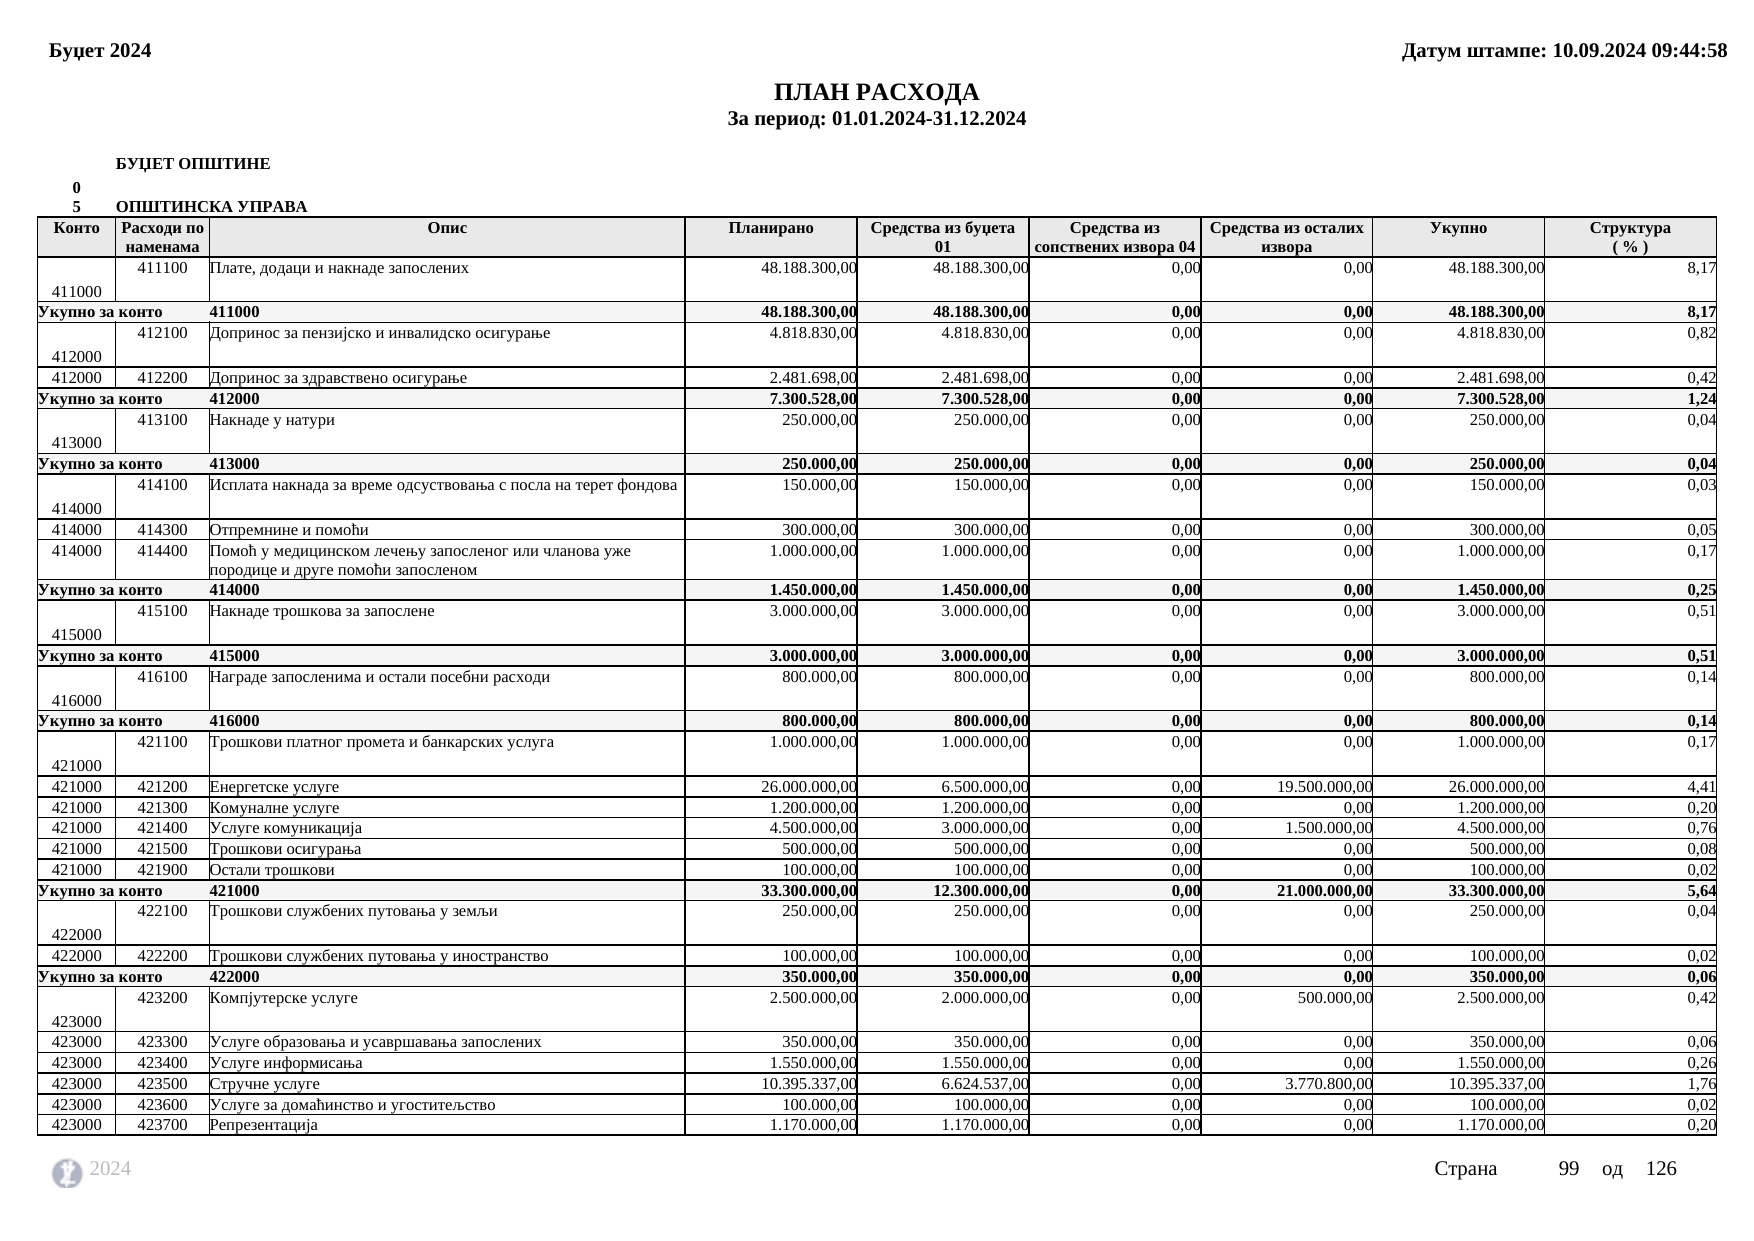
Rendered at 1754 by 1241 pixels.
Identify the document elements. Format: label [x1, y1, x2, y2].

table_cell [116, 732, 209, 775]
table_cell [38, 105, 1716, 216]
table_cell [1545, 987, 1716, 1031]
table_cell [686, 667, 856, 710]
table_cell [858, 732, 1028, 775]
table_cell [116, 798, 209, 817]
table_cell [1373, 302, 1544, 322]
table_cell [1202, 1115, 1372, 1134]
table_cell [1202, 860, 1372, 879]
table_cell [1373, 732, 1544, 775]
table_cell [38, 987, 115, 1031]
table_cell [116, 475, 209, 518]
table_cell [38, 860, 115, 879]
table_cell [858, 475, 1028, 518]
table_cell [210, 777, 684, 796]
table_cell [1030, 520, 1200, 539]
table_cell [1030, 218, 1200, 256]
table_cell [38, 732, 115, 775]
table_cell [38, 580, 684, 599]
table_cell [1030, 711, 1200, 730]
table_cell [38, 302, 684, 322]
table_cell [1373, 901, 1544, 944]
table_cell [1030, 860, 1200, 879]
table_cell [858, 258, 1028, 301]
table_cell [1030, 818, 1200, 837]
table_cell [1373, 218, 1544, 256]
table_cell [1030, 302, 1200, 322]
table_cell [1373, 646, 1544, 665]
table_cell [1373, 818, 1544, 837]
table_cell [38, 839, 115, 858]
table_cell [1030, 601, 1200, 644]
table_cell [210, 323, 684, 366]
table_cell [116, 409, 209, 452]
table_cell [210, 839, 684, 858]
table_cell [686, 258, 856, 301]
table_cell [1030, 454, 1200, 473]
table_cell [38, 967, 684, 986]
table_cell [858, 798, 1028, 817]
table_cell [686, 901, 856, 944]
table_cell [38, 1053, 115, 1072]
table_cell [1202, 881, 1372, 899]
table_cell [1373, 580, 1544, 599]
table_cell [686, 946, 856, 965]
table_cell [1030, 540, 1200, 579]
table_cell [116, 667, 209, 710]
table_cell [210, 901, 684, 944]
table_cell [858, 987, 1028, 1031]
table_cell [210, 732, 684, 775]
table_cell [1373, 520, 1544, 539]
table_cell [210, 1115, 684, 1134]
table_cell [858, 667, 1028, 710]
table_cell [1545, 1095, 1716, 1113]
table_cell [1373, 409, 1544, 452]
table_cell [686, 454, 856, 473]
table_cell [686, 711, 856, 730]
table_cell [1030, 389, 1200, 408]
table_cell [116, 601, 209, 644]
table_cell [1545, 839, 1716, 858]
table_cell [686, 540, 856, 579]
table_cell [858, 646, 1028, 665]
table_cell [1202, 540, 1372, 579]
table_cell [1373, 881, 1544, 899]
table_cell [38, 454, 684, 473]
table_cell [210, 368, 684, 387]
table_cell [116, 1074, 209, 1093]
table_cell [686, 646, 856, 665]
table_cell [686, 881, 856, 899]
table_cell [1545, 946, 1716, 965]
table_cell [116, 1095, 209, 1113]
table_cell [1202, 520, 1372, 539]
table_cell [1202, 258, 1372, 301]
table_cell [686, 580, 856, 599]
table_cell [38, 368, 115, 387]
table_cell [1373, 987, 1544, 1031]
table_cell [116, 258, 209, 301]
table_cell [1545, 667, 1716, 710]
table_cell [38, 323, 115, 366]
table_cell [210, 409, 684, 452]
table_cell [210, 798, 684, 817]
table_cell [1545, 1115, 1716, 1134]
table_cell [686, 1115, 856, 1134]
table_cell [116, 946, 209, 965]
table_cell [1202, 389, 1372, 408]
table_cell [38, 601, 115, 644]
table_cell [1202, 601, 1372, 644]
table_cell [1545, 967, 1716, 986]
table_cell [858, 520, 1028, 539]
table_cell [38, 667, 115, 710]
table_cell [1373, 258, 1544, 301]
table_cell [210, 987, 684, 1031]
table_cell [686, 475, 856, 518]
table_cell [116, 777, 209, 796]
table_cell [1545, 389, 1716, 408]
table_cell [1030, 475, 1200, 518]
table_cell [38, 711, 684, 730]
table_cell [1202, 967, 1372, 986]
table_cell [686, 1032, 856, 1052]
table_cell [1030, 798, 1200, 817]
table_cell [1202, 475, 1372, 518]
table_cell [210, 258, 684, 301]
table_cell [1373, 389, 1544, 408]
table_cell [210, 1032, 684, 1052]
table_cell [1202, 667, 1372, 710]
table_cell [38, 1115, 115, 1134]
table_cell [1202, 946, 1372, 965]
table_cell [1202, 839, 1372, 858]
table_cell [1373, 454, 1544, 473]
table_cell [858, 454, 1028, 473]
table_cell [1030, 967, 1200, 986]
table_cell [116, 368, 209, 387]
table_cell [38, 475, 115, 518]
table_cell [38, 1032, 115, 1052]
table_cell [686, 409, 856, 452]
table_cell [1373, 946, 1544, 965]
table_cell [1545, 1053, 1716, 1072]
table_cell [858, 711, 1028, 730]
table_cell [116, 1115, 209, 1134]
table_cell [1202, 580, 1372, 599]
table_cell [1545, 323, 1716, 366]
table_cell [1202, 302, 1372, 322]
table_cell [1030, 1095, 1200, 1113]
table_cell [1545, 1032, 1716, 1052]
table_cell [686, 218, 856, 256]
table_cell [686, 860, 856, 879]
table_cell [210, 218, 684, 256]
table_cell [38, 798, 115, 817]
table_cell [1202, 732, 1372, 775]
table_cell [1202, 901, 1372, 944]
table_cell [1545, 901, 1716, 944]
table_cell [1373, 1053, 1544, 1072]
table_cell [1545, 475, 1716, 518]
picture [48, 1155, 87, 1188]
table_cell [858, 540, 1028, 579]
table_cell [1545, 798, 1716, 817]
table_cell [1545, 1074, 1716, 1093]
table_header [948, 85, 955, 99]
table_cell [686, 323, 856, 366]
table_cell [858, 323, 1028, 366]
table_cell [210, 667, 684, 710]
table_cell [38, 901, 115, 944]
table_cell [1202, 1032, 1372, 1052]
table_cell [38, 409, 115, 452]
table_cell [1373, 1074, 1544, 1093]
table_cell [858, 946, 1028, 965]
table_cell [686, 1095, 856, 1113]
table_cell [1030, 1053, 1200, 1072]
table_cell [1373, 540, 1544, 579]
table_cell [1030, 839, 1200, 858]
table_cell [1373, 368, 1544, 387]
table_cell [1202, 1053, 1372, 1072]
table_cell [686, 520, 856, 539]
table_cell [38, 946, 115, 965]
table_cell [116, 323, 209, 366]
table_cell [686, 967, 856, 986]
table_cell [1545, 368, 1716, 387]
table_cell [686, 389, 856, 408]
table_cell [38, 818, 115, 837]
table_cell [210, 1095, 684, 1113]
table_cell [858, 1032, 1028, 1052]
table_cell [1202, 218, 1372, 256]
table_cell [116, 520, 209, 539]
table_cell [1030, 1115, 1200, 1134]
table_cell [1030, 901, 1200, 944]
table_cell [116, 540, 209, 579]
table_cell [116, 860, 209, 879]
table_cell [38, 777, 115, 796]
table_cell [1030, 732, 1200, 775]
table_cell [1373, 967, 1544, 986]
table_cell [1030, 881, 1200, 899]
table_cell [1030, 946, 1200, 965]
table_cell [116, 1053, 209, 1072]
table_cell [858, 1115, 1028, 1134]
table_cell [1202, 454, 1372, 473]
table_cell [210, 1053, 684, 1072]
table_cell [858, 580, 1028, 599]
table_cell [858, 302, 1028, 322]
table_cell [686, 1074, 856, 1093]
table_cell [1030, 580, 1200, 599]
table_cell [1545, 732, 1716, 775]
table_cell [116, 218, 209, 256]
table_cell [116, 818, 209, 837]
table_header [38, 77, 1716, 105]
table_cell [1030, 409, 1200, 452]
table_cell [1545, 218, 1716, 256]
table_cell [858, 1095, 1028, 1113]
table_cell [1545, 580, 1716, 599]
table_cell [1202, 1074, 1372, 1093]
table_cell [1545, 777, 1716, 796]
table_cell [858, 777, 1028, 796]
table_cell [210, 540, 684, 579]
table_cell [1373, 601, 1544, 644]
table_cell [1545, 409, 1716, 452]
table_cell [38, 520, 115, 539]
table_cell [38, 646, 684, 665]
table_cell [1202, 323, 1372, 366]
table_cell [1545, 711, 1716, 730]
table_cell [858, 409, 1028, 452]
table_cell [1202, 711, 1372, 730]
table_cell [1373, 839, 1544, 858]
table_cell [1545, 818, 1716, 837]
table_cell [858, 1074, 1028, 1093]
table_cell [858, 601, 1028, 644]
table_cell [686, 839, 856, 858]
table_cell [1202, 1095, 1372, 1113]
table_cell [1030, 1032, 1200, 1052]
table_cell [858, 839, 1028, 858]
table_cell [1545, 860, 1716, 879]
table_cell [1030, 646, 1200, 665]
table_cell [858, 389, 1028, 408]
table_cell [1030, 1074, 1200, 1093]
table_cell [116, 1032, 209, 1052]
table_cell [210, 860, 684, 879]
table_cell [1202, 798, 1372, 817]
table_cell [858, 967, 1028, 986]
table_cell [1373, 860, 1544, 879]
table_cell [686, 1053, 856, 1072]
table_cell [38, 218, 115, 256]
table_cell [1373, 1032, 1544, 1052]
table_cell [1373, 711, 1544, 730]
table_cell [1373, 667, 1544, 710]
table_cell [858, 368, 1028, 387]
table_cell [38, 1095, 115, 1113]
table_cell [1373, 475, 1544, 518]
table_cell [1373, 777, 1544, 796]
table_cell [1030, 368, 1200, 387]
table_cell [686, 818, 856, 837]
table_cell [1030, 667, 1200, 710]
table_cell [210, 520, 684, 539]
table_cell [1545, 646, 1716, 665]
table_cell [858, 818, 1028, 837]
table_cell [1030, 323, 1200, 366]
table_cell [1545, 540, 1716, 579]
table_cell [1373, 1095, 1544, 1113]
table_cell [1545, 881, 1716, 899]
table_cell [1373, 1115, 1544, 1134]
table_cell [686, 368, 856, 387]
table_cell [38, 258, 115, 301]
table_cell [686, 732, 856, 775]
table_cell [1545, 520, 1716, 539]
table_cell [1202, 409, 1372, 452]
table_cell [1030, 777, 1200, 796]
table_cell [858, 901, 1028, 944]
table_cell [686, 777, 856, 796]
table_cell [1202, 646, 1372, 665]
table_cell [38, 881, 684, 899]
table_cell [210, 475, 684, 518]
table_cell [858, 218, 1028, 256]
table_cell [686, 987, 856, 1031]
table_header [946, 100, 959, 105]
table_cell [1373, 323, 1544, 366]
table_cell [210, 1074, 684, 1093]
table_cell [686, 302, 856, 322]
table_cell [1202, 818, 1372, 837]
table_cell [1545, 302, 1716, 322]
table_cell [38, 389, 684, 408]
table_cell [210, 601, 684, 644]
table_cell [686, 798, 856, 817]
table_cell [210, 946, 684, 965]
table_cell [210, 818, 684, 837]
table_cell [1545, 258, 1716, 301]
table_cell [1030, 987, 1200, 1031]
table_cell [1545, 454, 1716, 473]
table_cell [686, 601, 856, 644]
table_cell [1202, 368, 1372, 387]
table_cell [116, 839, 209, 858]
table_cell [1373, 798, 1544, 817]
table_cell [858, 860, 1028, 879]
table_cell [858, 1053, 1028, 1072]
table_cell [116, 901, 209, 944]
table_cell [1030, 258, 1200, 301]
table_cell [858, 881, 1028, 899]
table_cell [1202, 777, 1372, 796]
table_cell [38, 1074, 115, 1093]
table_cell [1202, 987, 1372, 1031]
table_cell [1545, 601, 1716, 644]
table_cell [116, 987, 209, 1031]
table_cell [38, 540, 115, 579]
